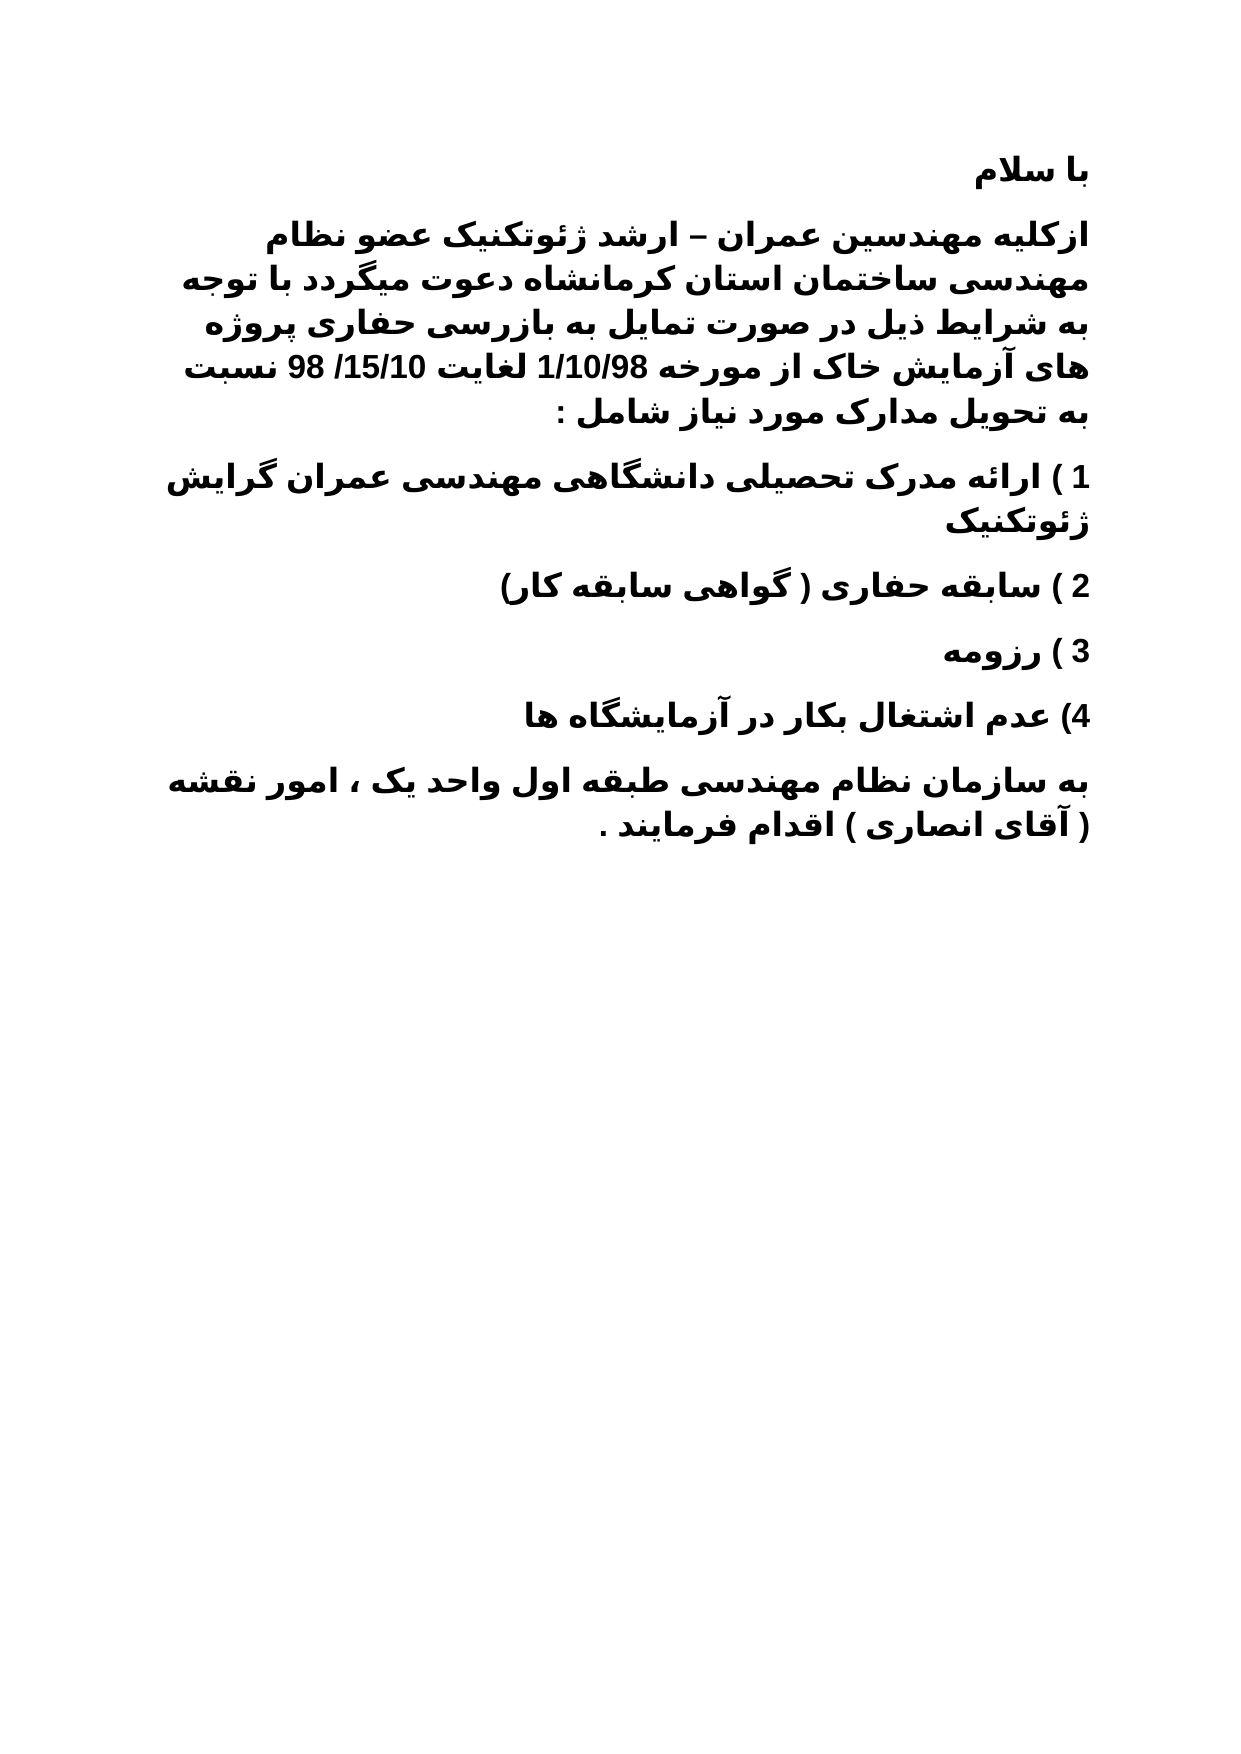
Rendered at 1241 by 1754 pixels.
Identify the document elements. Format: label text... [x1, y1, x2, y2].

text 2 ) سابقه حفاری ( گواهی سابقه کار) [150, 566, 1090, 604]
text 1 ) ارائه مدرک تحصیلی دانشگاهی مهندسی عمران گرایش ژئوتکنیک [150, 457, 1090, 539]
text با سلام [150, 150, 1090, 188]
text 4) عدم اشتغال بکار در آزمایشگاه ها [150, 696, 1090, 734]
text 3 ) رزومه [150, 631, 1090, 669]
text ازکلیه مهندسین عمران – ارشد ژئوتکنیک عضو نظام مهندسی ساختمان استان کرمانشاه دعوت میگردد با توجه به شرایط ذیل در صورت تمایل به بازرسی حفاری پروژه های آزمایش خاک از مورخه 1/10/98 لغایت 15/10/ 98 نسبت به تحویل مدارک مورد نیاز شامل : [150, 215, 1090, 430]
text به سازمان نظام مهندسی طبقه اول واحد یک ، امور نقشه ( آقای انصاری ) اقدام فرمایند . [150, 761, 1090, 843]
